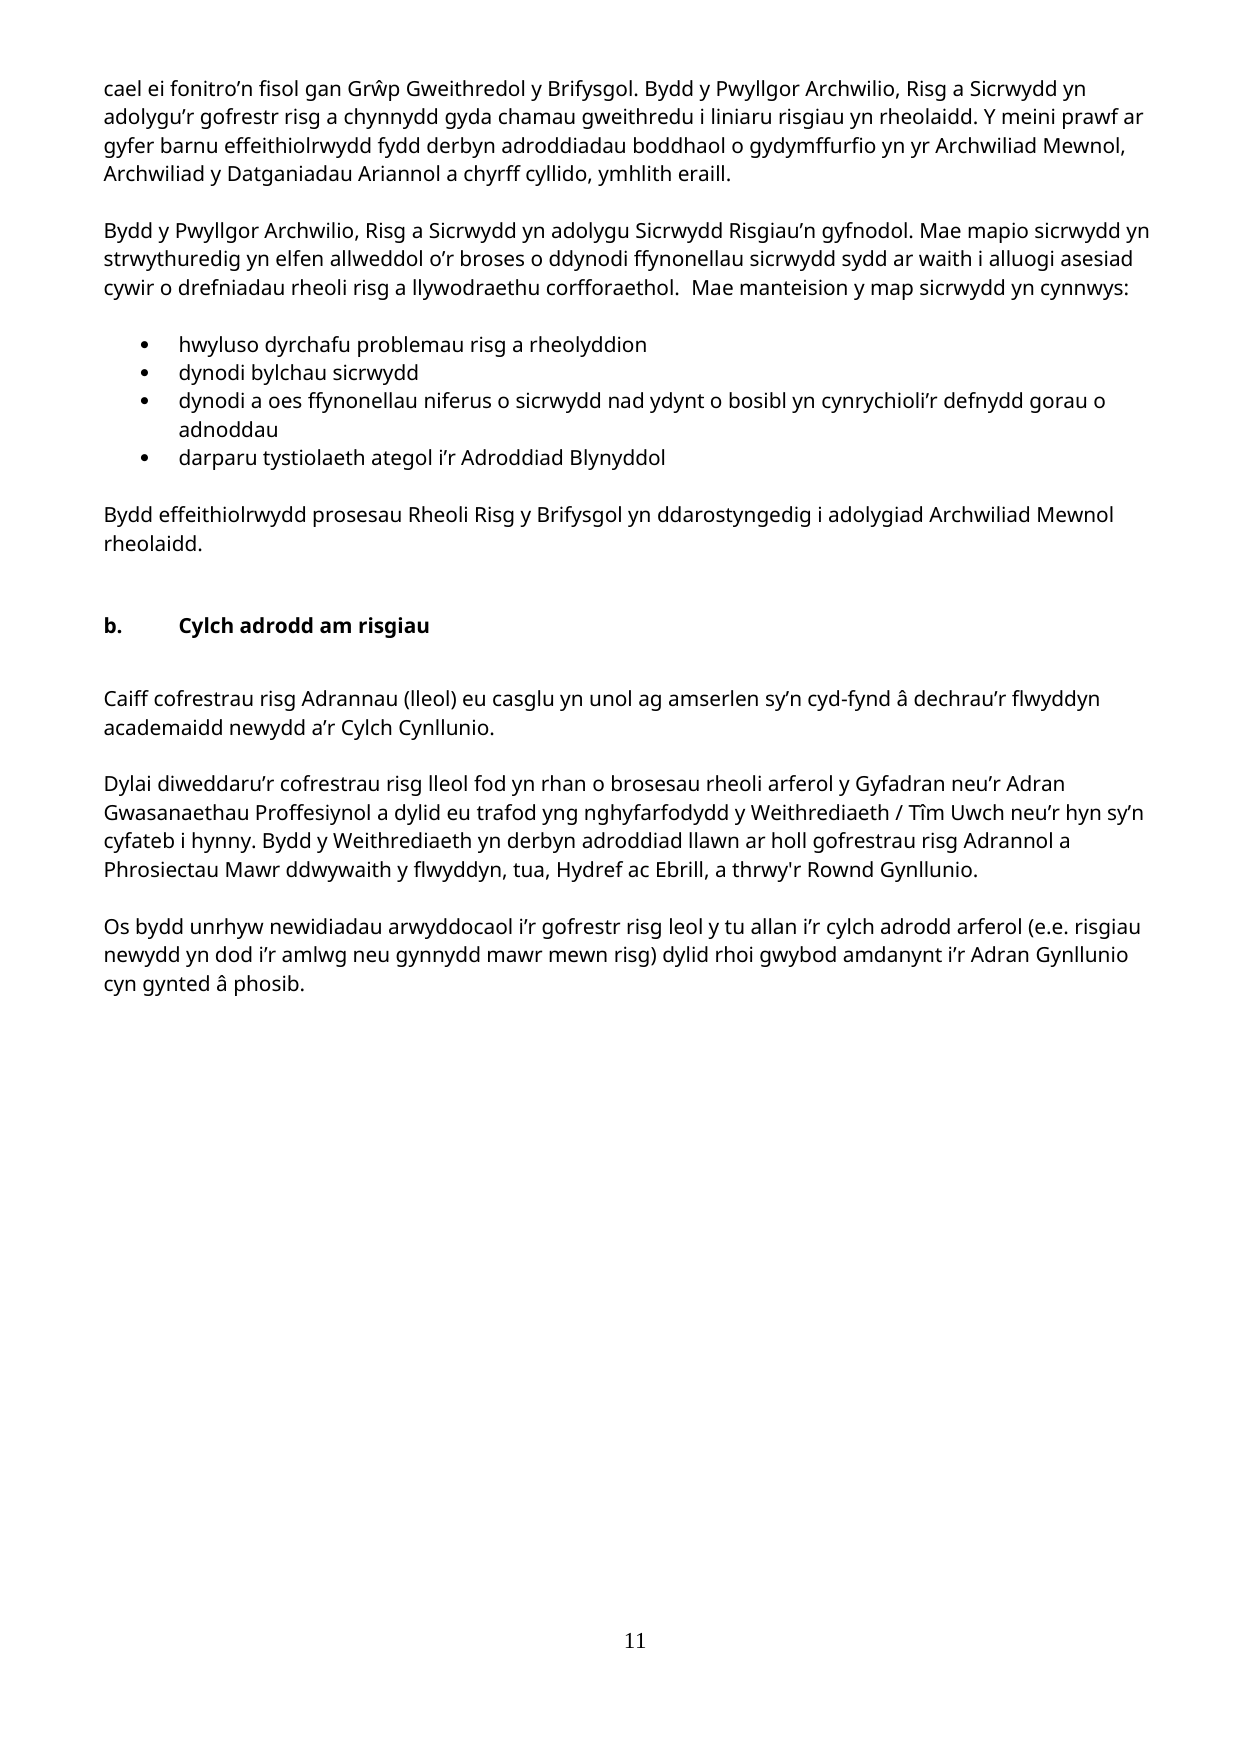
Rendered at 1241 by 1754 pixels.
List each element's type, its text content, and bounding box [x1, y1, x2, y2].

list dynodi bylchau sicrwydd [141, 358, 1166, 387]
text Bydd effeithiolrwydd prosesau Rheoli Risg y Brifysgol yn ddarostyngedig i adolygiad Archwiliad Mewnol rheolaidd. [103, 500, 1166, 557]
list dynodi a oes ffynonellau niferus o sicrwydd nad ydynt o bosibl yn cynrychioli’r defnydd gorau o adnoddau [141, 387, 1166, 443]
list hwyluso dyrchafu problemau risg a rheolyddion [141, 330, 1166, 358]
text Bydd y Pwyllgor Archwilio, Risg a Sicrwydd yn adolygu Sicrwydd Risgiau’n gyfnodol. Mae mapio sicrwydd yn strwythuredig yn elfen allweddol o’r broses o ddynodi ffynonellau sicrwydd sydd ar waith i alluogi asesiad cywir o drefniadau rheoli risg a llywodraethu corfforaethol. Mae manteision y map sicrwydd yn cynnwys: [103, 216, 1166, 301]
list Os bydd unrhyw newidiadau arwyddocaol i’r gofrestr risg leol y tu allan i’r cylch adrodd arferol (e.e. risgiau newydd yn dod i’r amlwg neu gynnydd mawr mewn risg) dylid rhoi gwybod amdanynt i’r Adran Gynllunio cyn gynted â phosib. [103, 912, 1166, 997]
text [103, 74, 1166, 188]
text b. Cylch adrodd am risgiau [103, 611, 1166, 639]
list Caiff cofrestrau risg Adrannau (lleol) eu casglu yn unol ag amserlen sy’n cyd-fynd â dechrau’r flwyddyn academaidd newydd a’r Cylch Cynllunio. [103, 684, 1166, 741]
list darparu tystiolaeth ategol i’r Adroddiad Blynyddol [141, 443, 1166, 472]
list Dylai diweddaru’r cofrestrau risg lleol fod yn rhan o brosesau rheoli arferol y Gyfadran neu’r Adran Gwasanaethau Proffesiynol a dylid eu trafod yng nghyfarfodydd y Weithrediaeth / Tîm Uwch neu’r hyn sy’n cyfateb i hynny. Bydd y Weithrediaeth yn derbyn adroddiad llawn ar holl gofrestrau risg Adrannol a Phrosiectau Mawr ddwywaith y flwyddyn, tua, Hydref ac Ebrill, a thrwy'r Rownd Gynllunio. [103, 769, 1166, 883]
